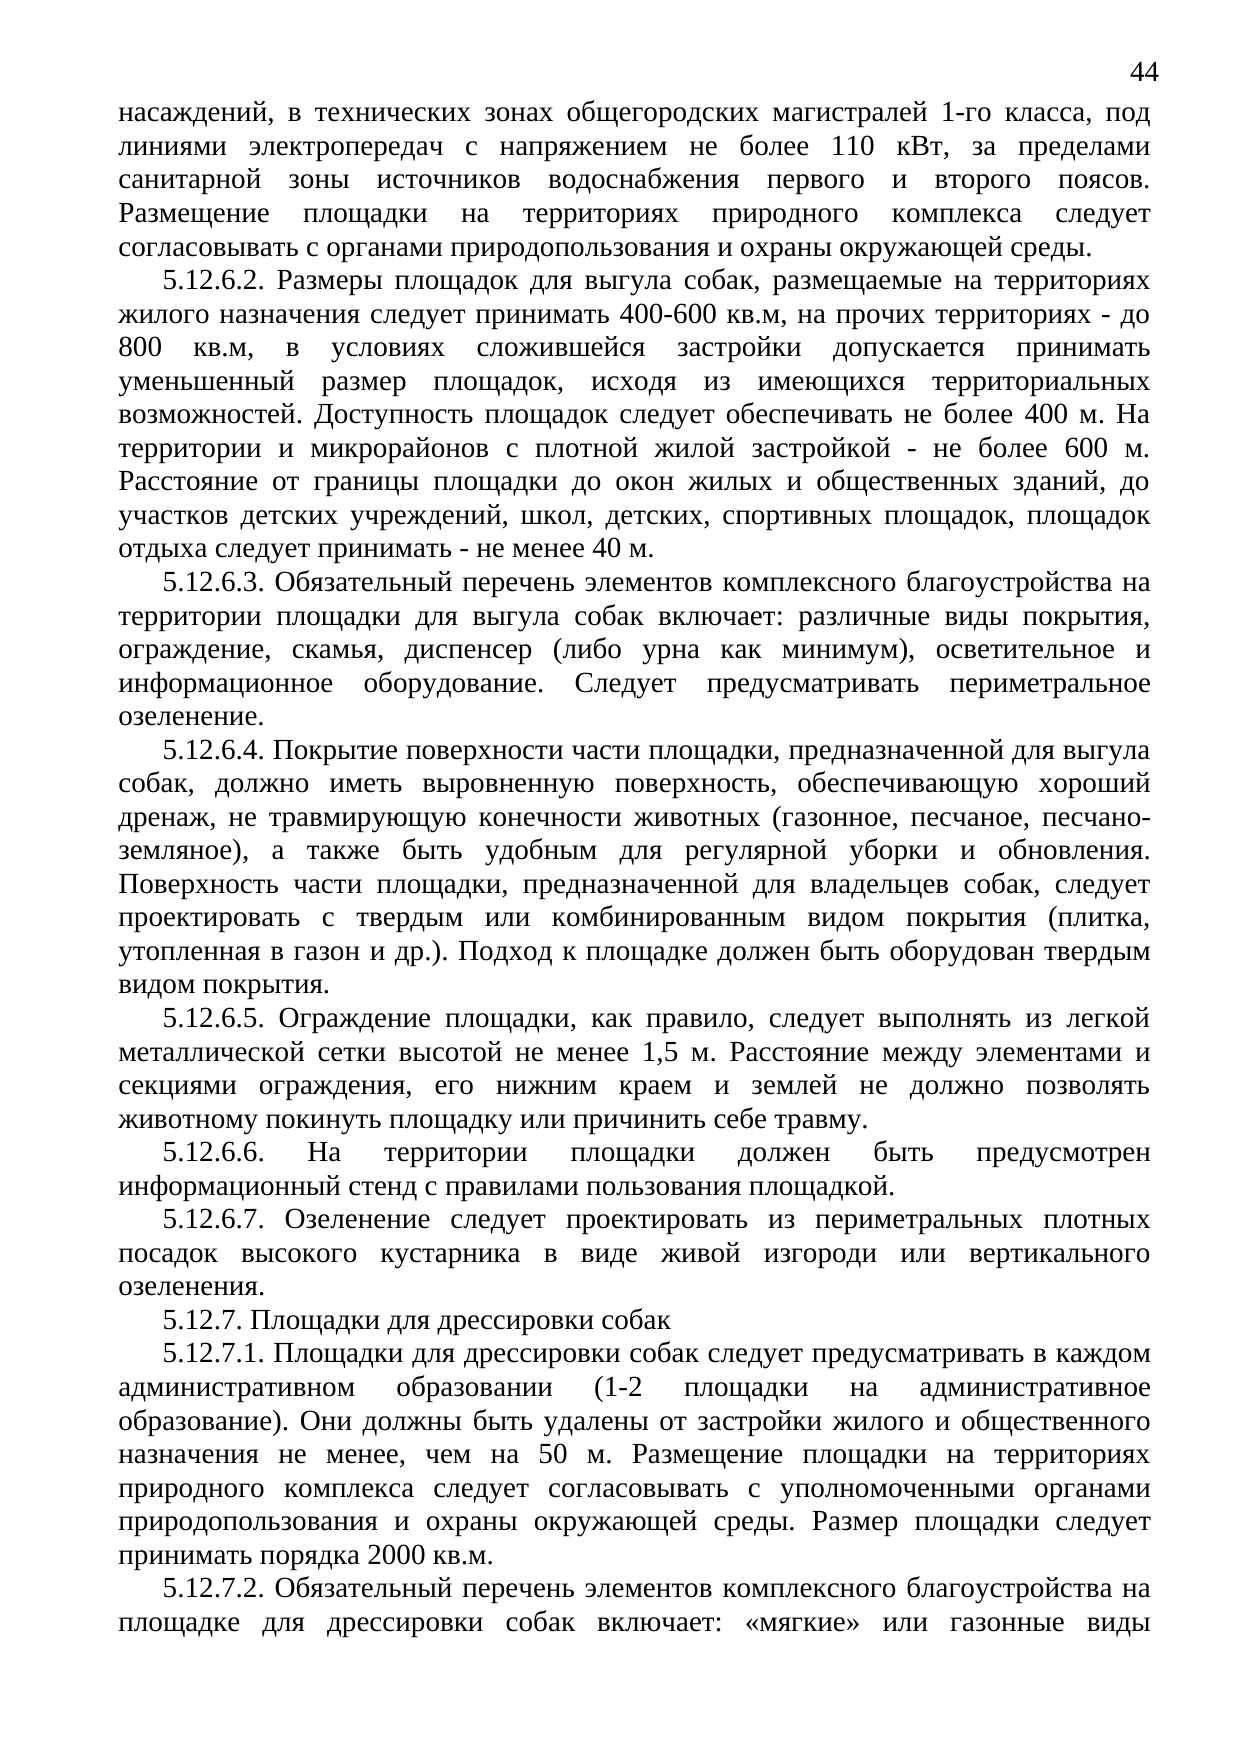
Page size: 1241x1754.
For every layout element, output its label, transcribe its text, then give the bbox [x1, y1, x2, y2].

text 5.12.6.4. Покрытие поверхности части площадки, предназначенной для выгула собак, должно иметь выровненную поверхность, обеспечивающую хороший дренаж, не травмирующую конечности животных (газонное, песчаное, песчано-земляное), а также быть удобным для регулярной уборки и обновления. Поверхность части площадки, предназначенной для владельцев собак, следует проектировать с твердым или комбинированным видом покрытия (плитка, утопленная в газон и др.). Подход к площадке должен быть оборудован твердым видом покрытия. [118, 732, 1152, 1000]
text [118, 94, 1152, 262]
text 5.12.6.7. Озеленение следует проектировать из периметральных плотных посадок высокого кустарника в виде живой изгороди или вертикального озеленения. [118, 1201, 1152, 1302]
text 5.12.6.6. На территории площадки должен быть предусмотрен информационный стенд с правилами пользования площадкой. [118, 1134, 1152, 1201]
text 5.12.6.2. Размеры площадок для выгула собак, размещаемые на территориях жилого назначения следует принимать 400-600 кв.м, на прочих территориях - до 800 кв.м, в условиях сложившейся застройки допускается принимать уменьшенный размер площадок, исходя из имеющихся территориальных возможностей. Доступность площадок следует обеспечивать не более . На территории и микрорайонов с плотной жилой застройкой - не более . Расстояние от границы площадки до окон жилых и общественных зданий, до участков детских учреждений, школ, детских, спортивных площадок, площадок отдыха следует принимать - не менее . [118, 262, 1152, 564]
text 5.12.6.3. Обязательный перечень элементов комплексного благоустройства на территории площадки для выгула собак включает: различные виды покрытия, ограждение, скамья, диспенсер (либо урна как минимум), осветительное и информационное оборудование. Следует предусматривать периметральное озеленение. [118, 564, 1152, 732]
text 5.12.7.1. Площадки для дрессировки собак следует предусматривать в каждом административном образовании (1-2 площадки на административное образование). Они должны быть удалены от застройки жилого и общественного назначения не менее, чем на . Размещение площадки на территориях природного комплекса следует согласовывать с уполномоченными органами природопользования и охраны окружающей среды. Размер площадки следует принимать порядка 2000 кв.м. [118, 1336, 1152, 1570]
text 5.12.7. Площадки для дрессировки собак [118, 1302, 1152, 1336]
text 5.12.6.5. Ограждение площадки, как правило, следует выполнять из легкой металлической сетки высотой не менее . Расстояние между элементами и секциями ограждения, его нижним краем и землей не должно позволять животному покинуть площадку или причинить себе травму. [118, 1000, 1152, 1134]
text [118, 1570, 1152, 1637]
